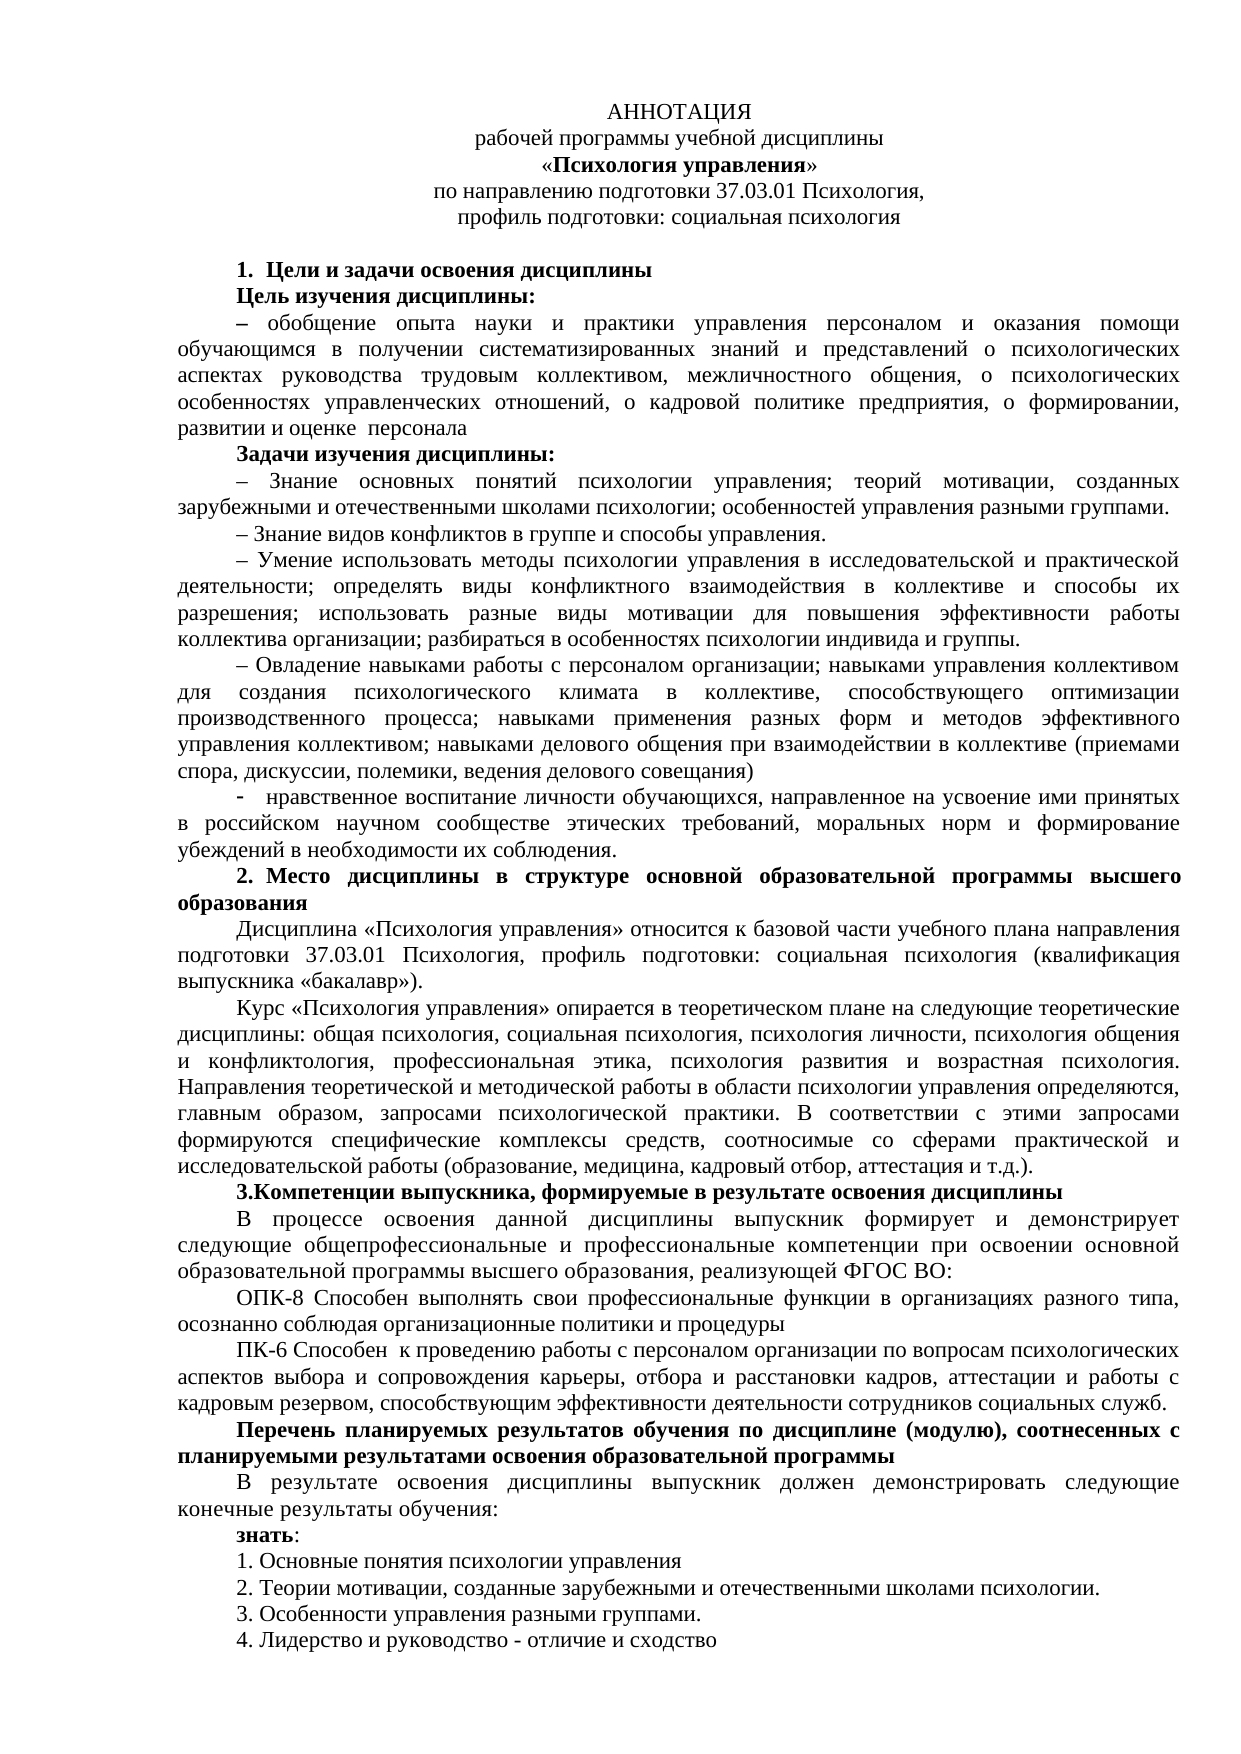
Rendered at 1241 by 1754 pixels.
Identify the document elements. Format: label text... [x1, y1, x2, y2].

text – обобщение опыта науки и практики управления персоналом и оказания помощи обучающимся в получении систематизированных знаний и представлений о психологических аспектах руководства трудовым коллективом, межличностного общения, о психологических особенностях управленческих отношений, о кадровой политике предприятия, о формировании, развитии и оценке персонала [177, 309, 1181, 441]
text Перечень планируемых результатов обучения по дисциплине (модулю), соотнесенных с планируемыми результатами освоения образовательной программы [177, 1416, 1181, 1468]
subtitle 3.Компетенции выпускника, формируемые в результате освоения дисциплины [215, 1178, 1181, 1205]
subtitle Цели и задачи освоения дисциплины [177, 256, 1181, 282]
text – Овладение навыками работы с персоналом организации; навыками управления коллективом для создания психологического климата в коллективе, способствующего оптимизации производственного процесса; навыками применения разных форм и методов эффективного управления коллективом; навыками делового общения при взаимодействии в коллективе (приемами спора, дискуссии, полемики, ведения делового совещания) [177, 651, 1181, 783]
text ОПК-8 Способен выполнять свои профессиональные функции в организациях разного типа, осознанно соблюдая организационные политики и процедуры [177, 1284, 1181, 1337]
text «Психология управления» [177, 151, 1181, 177]
text – Знание видов конфликтов в группе и способы управления. [177, 519, 1181, 546]
text 1. Основные понятия психологии управления [177, 1547, 1181, 1574]
subtitle Место дисциплины в структуре основной образовательной программы высшего образования [177, 862, 1181, 915]
text ПК-6 Способен к проведению работы с персоналом организации по вопросам психологических аспектов выбора и сопровождения карьеры, отбора и расстановки кадров, аттестации и работы с кадровым резервом, способствующим эффективности деятельности сотрудников социальных служб. [177, 1337, 1181, 1416]
text – Умение использовать методы психологии управления в исследовательской и практической деятельности; определять виды конфликтного взаимодействия в коллективе и способы их разрешения; использовать разные виды мотивации для повышения эффективности работы коллектива организации; разбираться в особенностях психологии индивида и группы. [177, 546, 1181, 651]
text знать: [177, 1521, 1181, 1547]
text рабочей программы учебной дисциплины [177, 124, 1181, 151]
text – Знание основных понятий психологии управления; теорий мотивации, созданных зарубежными и отечественными школами психологии; особенностей управления разными группами. [177, 467, 1181, 519]
text 2. Теории мотивации, созданные зарубежными и отечественными школами психологии. [177, 1574, 1181, 1600]
text Цель изучения дисциплины: [177, 282, 1181, 309]
text Задачи изучения дисциплины: [177, 441, 1181, 467]
text профиль подготовки: социальная психология [177, 203, 1181, 230]
text Курс «Психология управления» опирается в теоретическом плане на следующие теоретические дисциплины: общая психология, социальная психология, психология личности, психология общения и конфликтология, профессиональная этика, психология развития и возрастная психология. Направления теоретической и методической работы в области психологии управления определяются, главным образом, запросами психологической практики. В соответствии с этими запросами формируются специфические комплексы средств, соотносимые со сферами практической и исследовательской работы (образование, медицина, кадровый отбор, аттестация и т.д.). [177, 994, 1181, 1178]
text 4. Лидерство и руководство - отличие и сходство [177, 1626, 1181, 1653]
text В результате освоения дисциплины выпускник должен демонстрировать следующие конечные результаты обучения: [177, 1468, 1181, 1521]
text Дисциплина «Психология управления» относится к базовой части учебного плана направления подготовки 37.03.01 Психология, профиль подготовки: социальная психология (квалификация выпускника «бакалавр»). [177, 915, 1181, 994]
text по направлению подготовки 37.03.01 Психология, [177, 177, 1181, 203]
text В процессе освоения данной дисциплины выпускник формирует и демонстрирует следующие общепрофессиональные и профессиональные компетенции при освоении основной образовательной программы высшего образования, реализующей ФГОС ВО: [177, 1205, 1181, 1284]
text АННОТАЦИЯ [177, 98, 1181, 124]
text 3. Особенности управления разными группами. [177, 1600, 1181, 1626]
list нравственное воспитание личности обучающихся, направленное на усвоение ими принятых в российском научном сообществе этических требований, моральных норм и формирование убеждений в необходимости их соблюдения. [177, 783, 1181, 862]
